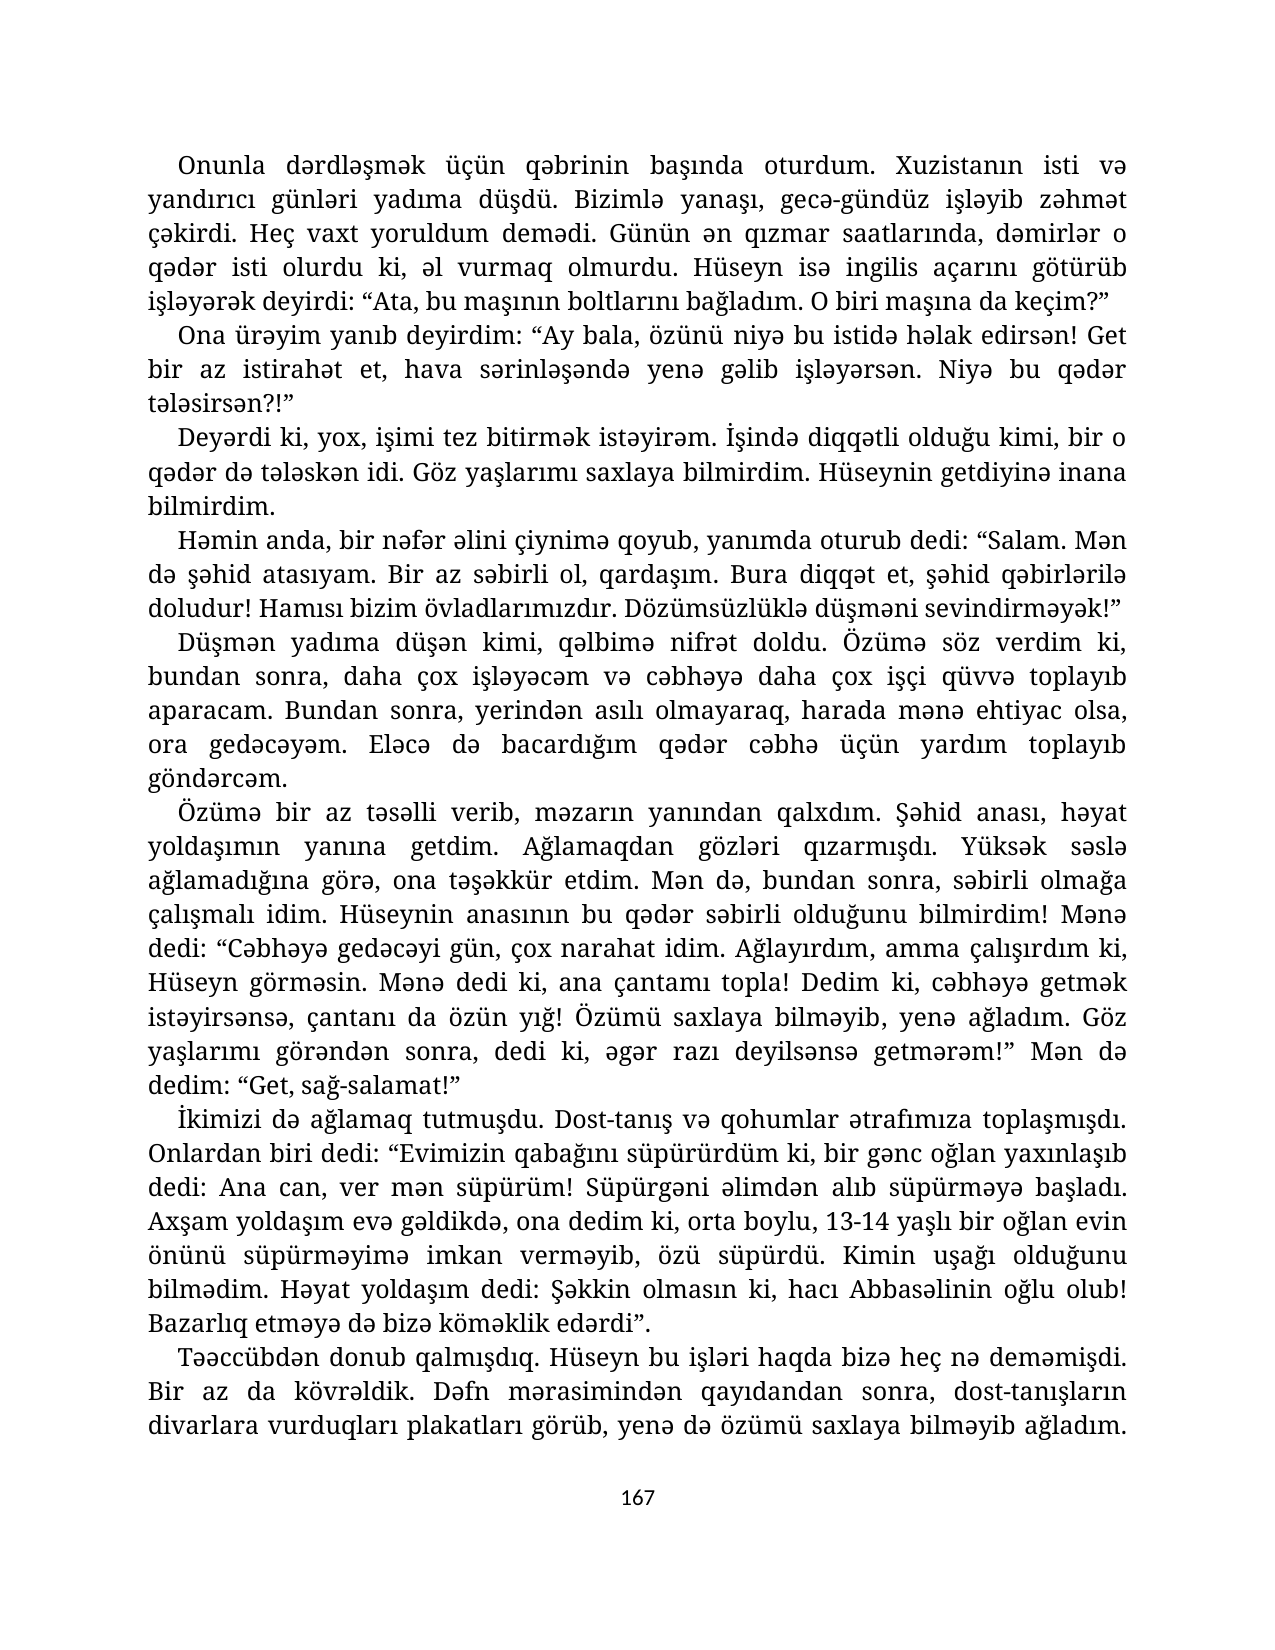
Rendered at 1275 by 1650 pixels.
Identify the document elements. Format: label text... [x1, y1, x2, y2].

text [148, 1340, 1127, 1442]
text İkimizi də ağlamaq tutmuşdu. Dost-tanış və qohumlar ətrafımıza toplaşmışdı. Onlardan biri dedi: “Evimizin qabağını süpürürdüm ki, bir gənc oğlan yaxınlaşıb dedi: Ana can, ver mən süpürüm! Süpürgəni əlimdən alıb süpürməyə başladı. Axşam yoldaşım evə gəldikdə, ona dedim ki, orta boylu, 13-14 yaşlı bir oğlan evin önünü süpürməyimə imkan verməyib, özü süpürdü. Kimin uşağı olduğunu bilmədim. Həyat yoldaşım dedi: Şəkkin olmasın ki, hacı Abbasəlinin oğlu olub! Bazarlıq etməyə də bizə köməklik edərdi”. [148, 1101, 1127, 1340]
text Həmin anda, bir nəfər əlini çiynimə qoyub, yanımda oturub dedi: “Salam. Mən də şəhid atasıyam. Bir az səbirli ol, qardaşım. Bura diqqət et, şəhid qəbirlərilə doludur! Hamısı bizim övladlarımızdır. Dözümsüzlüklə düşməni sevindirməyək!” [148, 522, 1127, 624]
text Özümə bir az təsəlli verib, məzarın yanından qalxdım. Şəhid anası, həyat yoldaşımın yanına getdim. Ağlamaqdan gözləri qızarmışdı. Yüksək səslə ağlamadığına görə, ona təşəkkür etdim. Mən də, bundan sonra, səbirli olmağa çalışmalı idim. Hüseynin anasının bu qədər səbirli olduğunu bilmirdim! Mənə dedi: “Cəbhəyə gedəcəyi gün, çox narahat idim. Ağlayırdım, amma çalışırdım ki, Hüseyn görməsin. Mənə dedi ki, ana çantamı topla! Dedim ki, cəbhəyə getmək istəyirsənsə, çantanı da özün yığ! Özümü saxlaya bilməyib, yenə ağladım. Göz yaşlarımı görəndən sonra, dedi ki, əgər razı deyilsənsə getmərəm!” Mən də dedim: “Get, sağ-salamat!” [148, 795, 1127, 1101]
text Onunla dərdləşmək üçün qəbrinin başında oturdum. Xuzistanın isti və yandırıcı günləri yadıma düşdü. Bizimlə yanaşı, gecə-gündüz işləyib zəhmət çəkirdi. Heç vaxt yoruldum demədi. Günün ən qızmar saatlarında, dəmirlər o qədər isti olurdu ki, əl vurmaq olmurdu. Hüseyn isə ingilis açarını götürüb işləyərək deyirdi: “Ata, bu maşının boltlarını bağladım. O biri maşına da keçim?” [148, 148, 1127, 318]
text Ona ürəyim yanıb deyirdim: “Ay bala, özünü niyə bu istidə həlak edirsən! Get bir az istirahət et, hava sərinləşəndə yenə gəlib işləyərsən. Niyə bu qədər tələsirsən?!” [148, 318, 1127, 420]
text Deyərdi ki, yox, işimi tez bitirmək istəyirəm. İşində diqqətli olduğu kimi, bir o qədər də tələskən idi. Göz yaşlarımı saxlaya bilmirdim. Hüseynin getdiyinə inana bilmirdim. [148, 420, 1127, 522]
text Düşmən yadıma düşən kimi, qəlbimə nifrət doldu. Özümə söz verdim ki, bundan sonra, daha çox işləyəcəm və cəbhəyə daha çox işçi qüvvə toplayıb aparacam. Bundan sonra, yerindən asılı olmayaraq, harada mənə ehtiyac olsa, ora gedəcəyəm. Eləcə də bacardığım qədər cəbhə üçün yardım toplayıb göndərcəm. [148, 624, 1127, 795]
